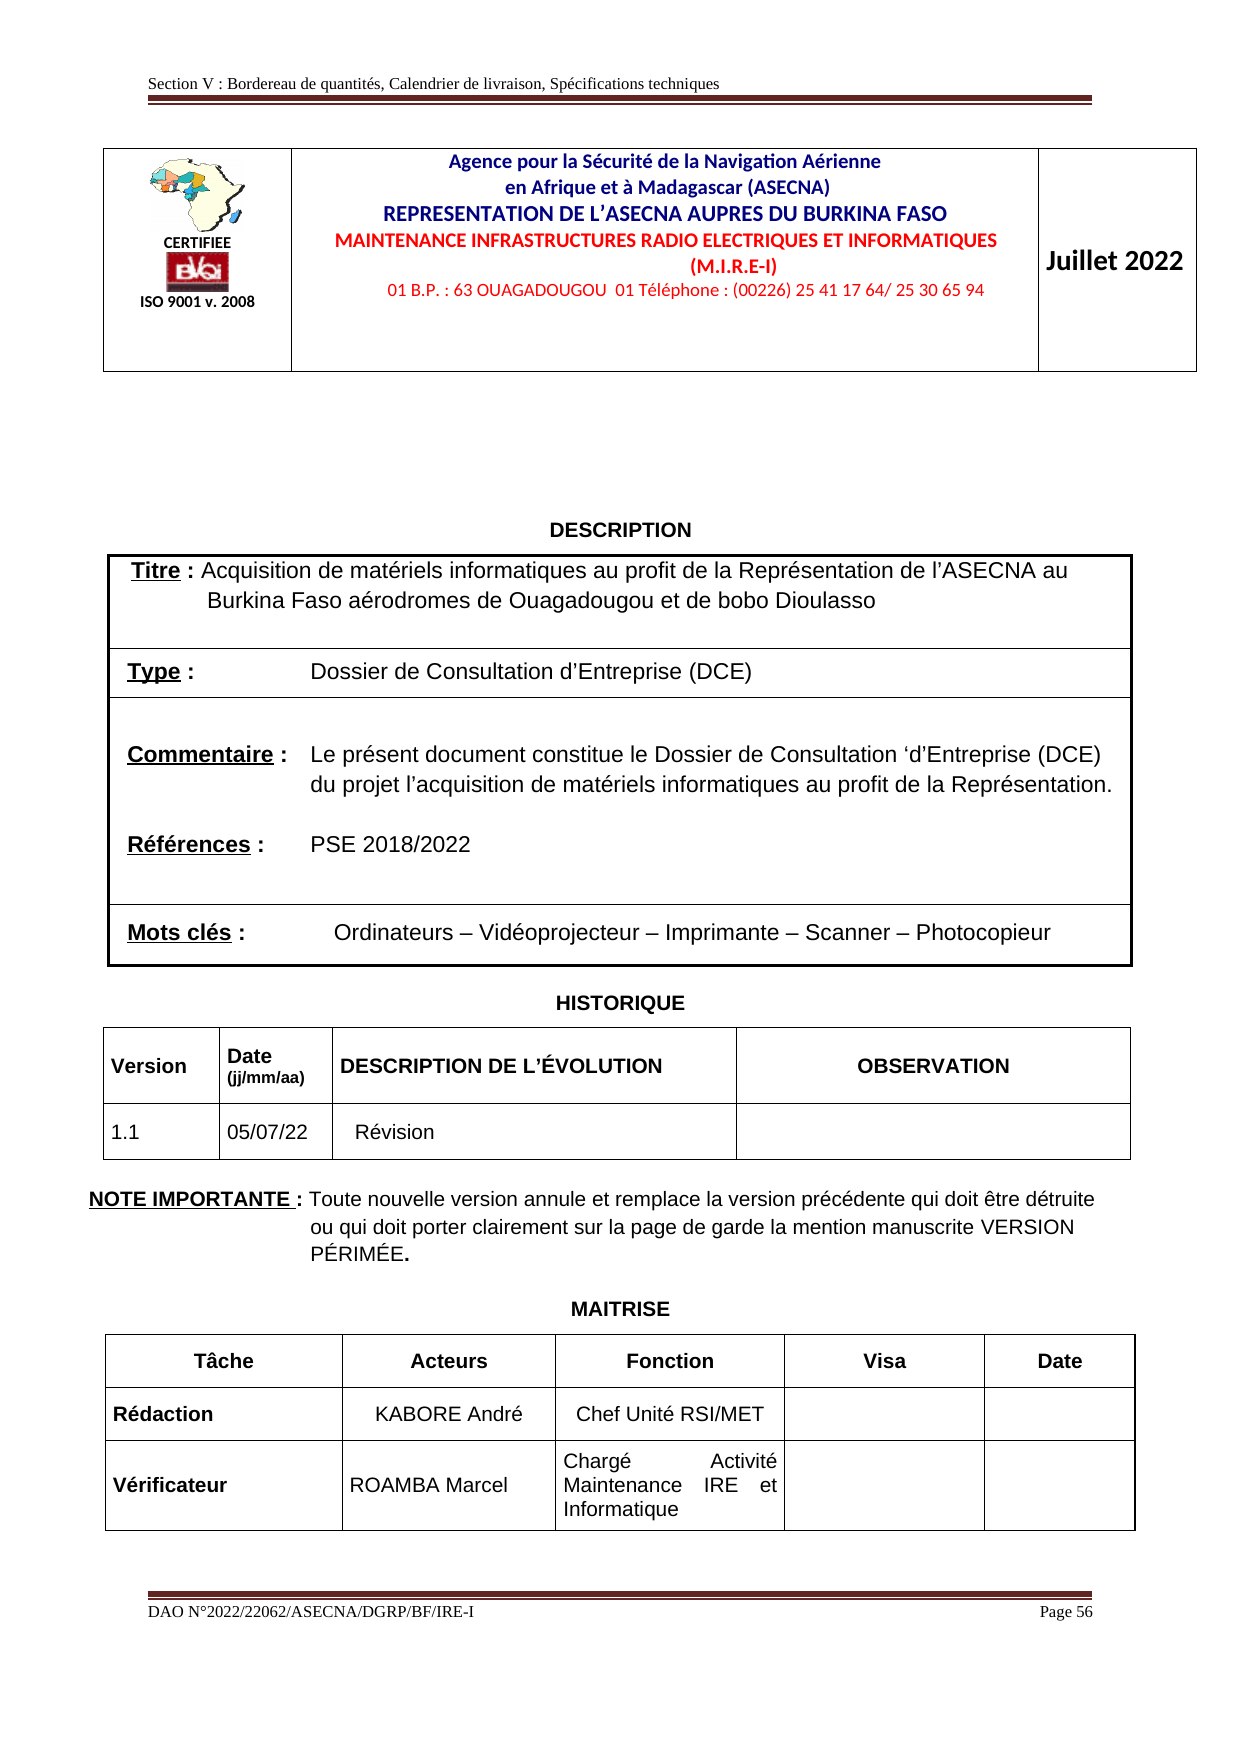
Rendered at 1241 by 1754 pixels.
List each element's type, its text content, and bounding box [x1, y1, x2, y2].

table_header Visa [785, 1335, 984, 1387]
table_header Titre : Acquisition de matériels informatiques au profit de la Représentation de l’ASECNA au Burkina Faso aérodromes de Ouagadougou et de bobo Dioulasso [110, 557, 1130, 648]
table_cell 1.1 [104, 1104, 219, 1159]
table_header Tâche [106, 1335, 342, 1387]
table_cell [737, 1104, 1130, 1159]
table_cell KABORE André [343, 1388, 555, 1440]
table_cell [985, 1441, 1134, 1529]
table_header Date [985, 1335, 1134, 1387]
table_cell [785, 1441, 984, 1529]
table_cell Chef Unité RSI/MET [556, 1388, 784, 1440]
table_cell Chargé Activité Maintenance IRE et Informatique [556, 1441, 784, 1529]
text HISTORIQUE [148, 991, 1093, 1015]
table_header OBSERVATION [737, 1028, 1130, 1103]
table_header Version [104, 1028, 219, 1103]
text MAITRISE [148, 1297, 1093, 1321]
table_cell Rédaction [106, 1388, 342, 1440]
table_cell Type : Dossier de Consultation d’Entreprise (DCE) [110, 649, 1130, 697]
table_header Juillet 2022 [1039, 149, 1196, 371]
table_cell Mots clés : Ordinateurs – Vidéoprojecteur – Imprimante – Scanner – Photocopieur [110, 905, 1130, 964]
table_cell Commentaire : Le présent document constitue le Dossier de Consultation ‘d’Entreprise (DCE) du projet l’acquisition de matériels informatiques au profit de la Représentation. Références : PSE 2018/2022 [110, 698, 1130, 904]
table_header DESCRIPTION DE L’ÉVOLUTION [333, 1028, 736, 1103]
table_header Agence pour la Sécurité de la Navigation Aérienne en Afrique et à Madagascar (ASECNA) REPRESENTATION DE L’ASECNA AUPRES DU BURKINA FASO MAINTENANCE INFRASTRUCTURES RADIO ELECTRIQUES ET INFORMATIQUES (M.I.R.E-I) 01 B.P. : 63 OUAGADOUGOU 01 Téléphone : (00226) 25 41 17 64/ 25 30 65 94 [292, 149, 1038, 371]
table_cell Vérificateur [106, 1441, 342, 1529]
table_header CERTIFIEE ISO 9001 v. 2008 [104, 149, 291, 371]
text NOTE IMPORTANTE : Toute nouvelle version annule et remplace la version précédente qui doit être détruite ou qui doit porter clairement sur la page de garde la mention manuscrite VERSION PÉRIMÉE. [89, 1187, 1122, 1266]
picture [166, 252, 229, 292]
table_header Fonction [556, 1335, 784, 1387]
table_cell [785, 1388, 984, 1440]
table_cell Révision [333, 1104, 736, 1159]
table_cell [985, 1388, 1134, 1440]
table_header Date (jj/mm/aa) [220, 1028, 332, 1103]
table_cell ROAMBA Marcel [343, 1441, 555, 1529]
text DESCRIPTION [148, 518, 1093, 542]
table_cell 05/07/22 [220, 1104, 332, 1159]
table_header Acteurs [343, 1335, 555, 1387]
